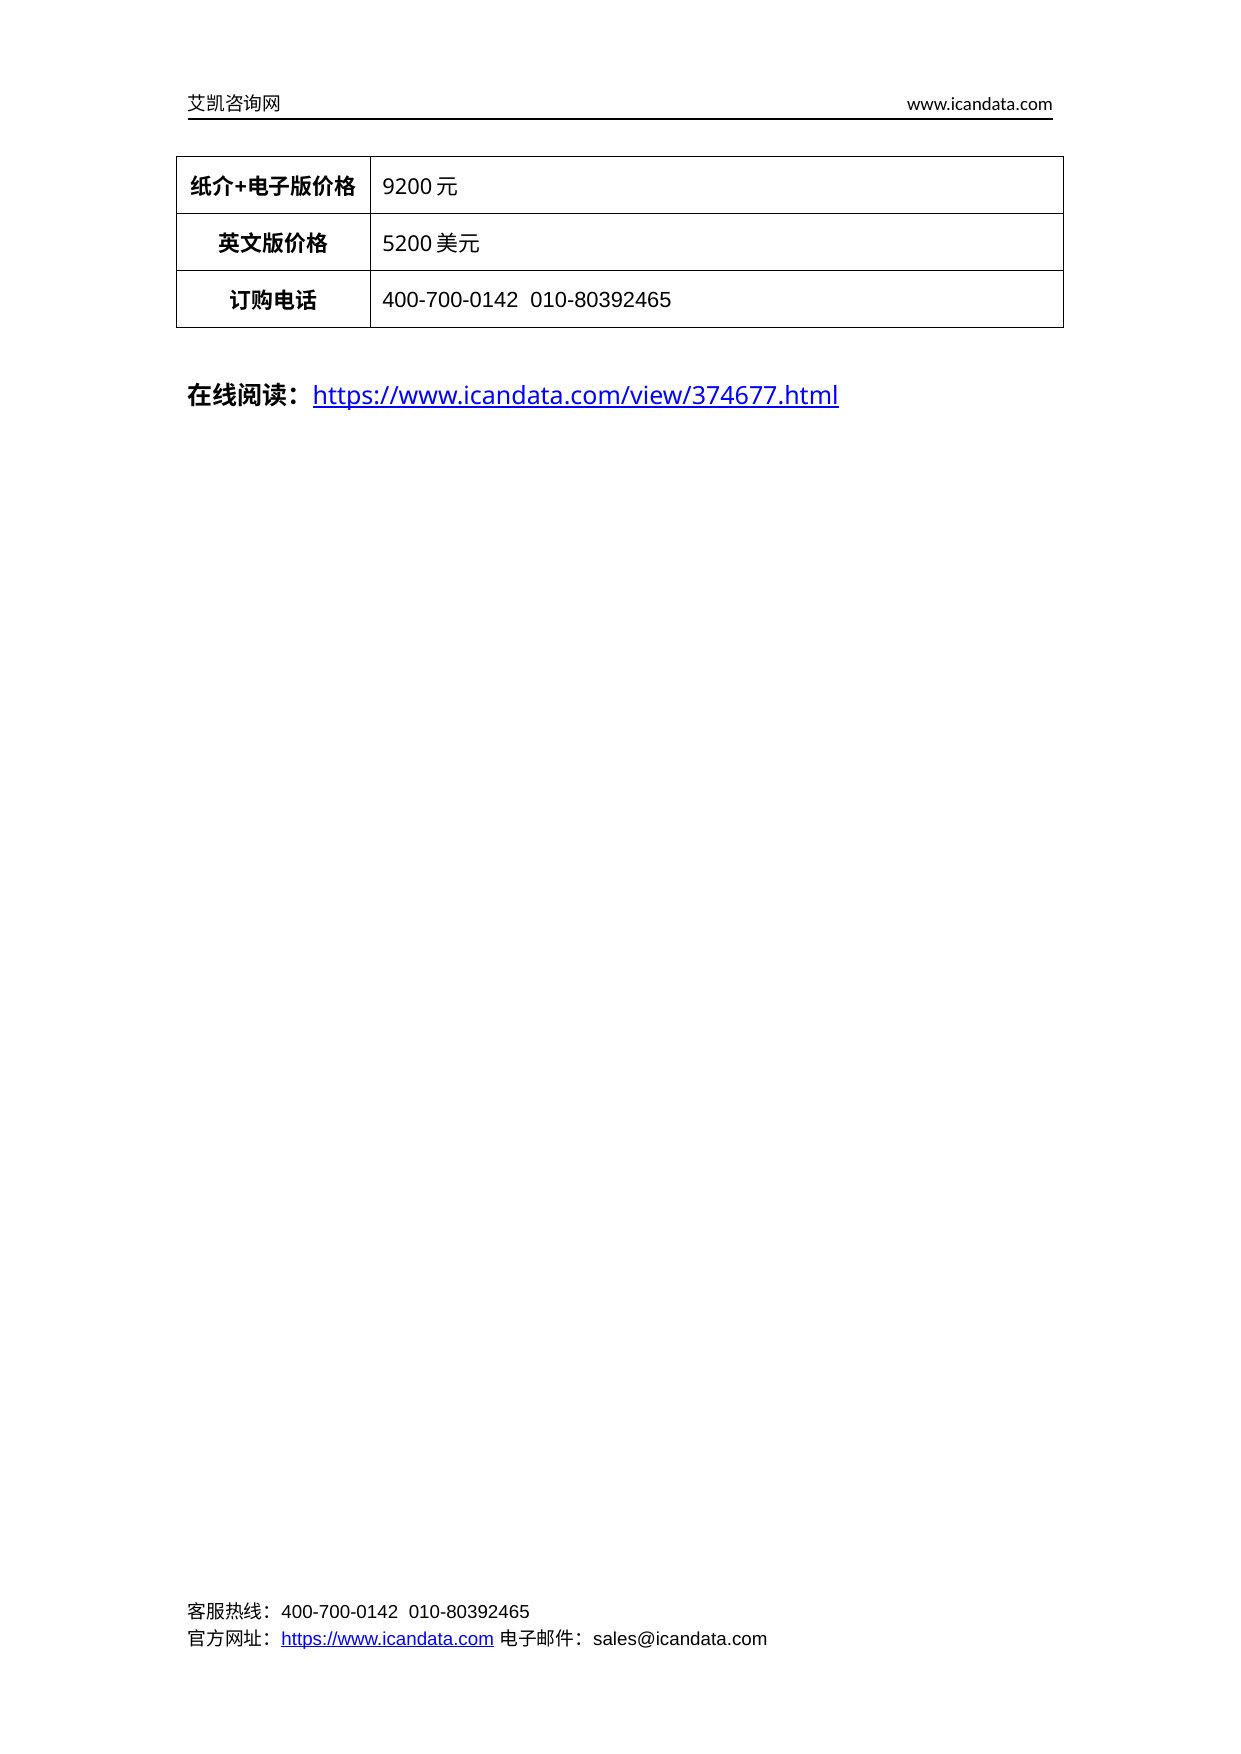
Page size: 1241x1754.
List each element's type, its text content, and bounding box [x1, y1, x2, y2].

table_cell 400-700-0142 010-80392465 [371, 271, 1063, 327]
table_cell 纸介+电子版价格 [177, 157, 370, 213]
table_cell 英文版价格 [177, 214, 370, 270]
table_cell 5200美元 [371, 214, 1063, 270]
text 在线阅读：https://www.icandata.com/view/374677.html [187, 361, 1053, 426]
table_cell 订购电话 [177, 271, 370, 327]
table_cell 9200元 [371, 157, 1063, 213]
